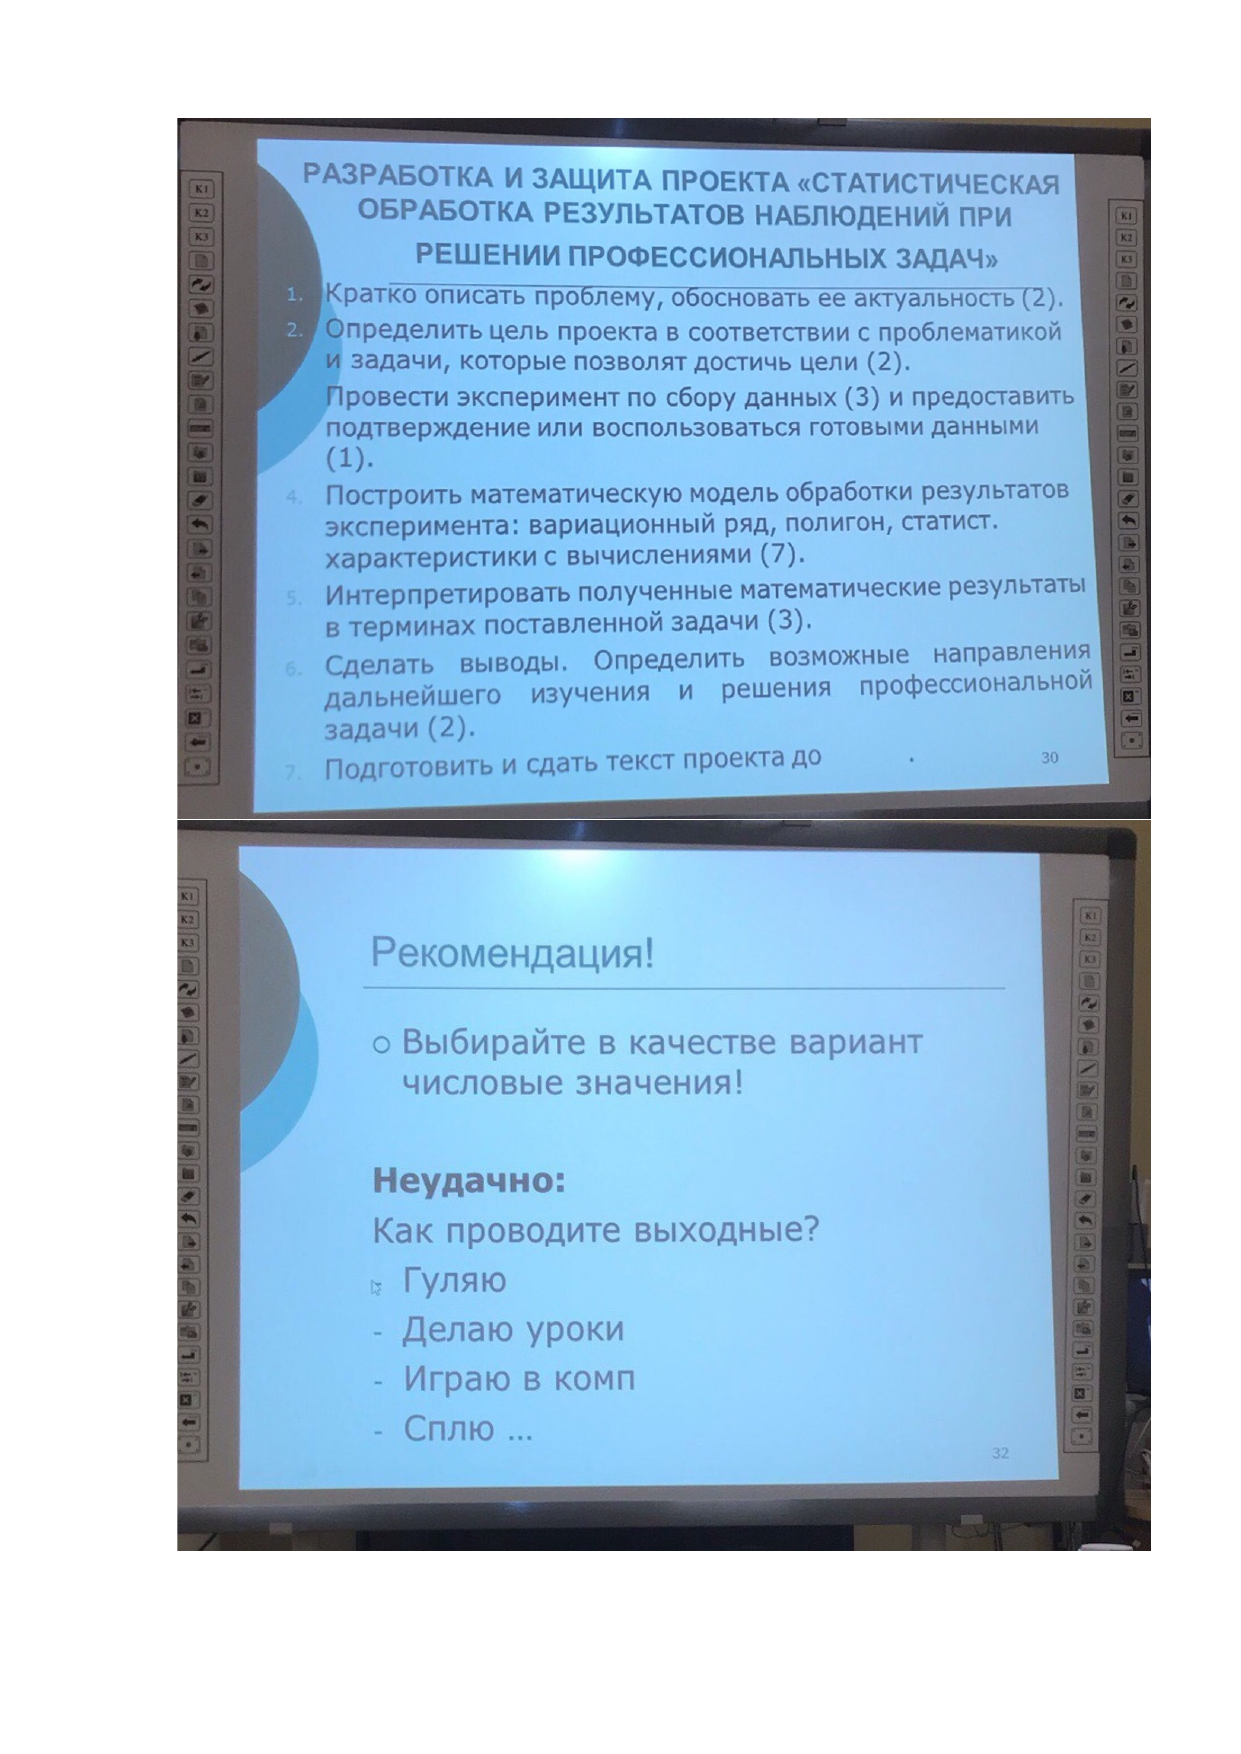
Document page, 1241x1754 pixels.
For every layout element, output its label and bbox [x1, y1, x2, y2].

picture [177, 820, 1151, 1551]
picture [177, 118, 1151, 819]
